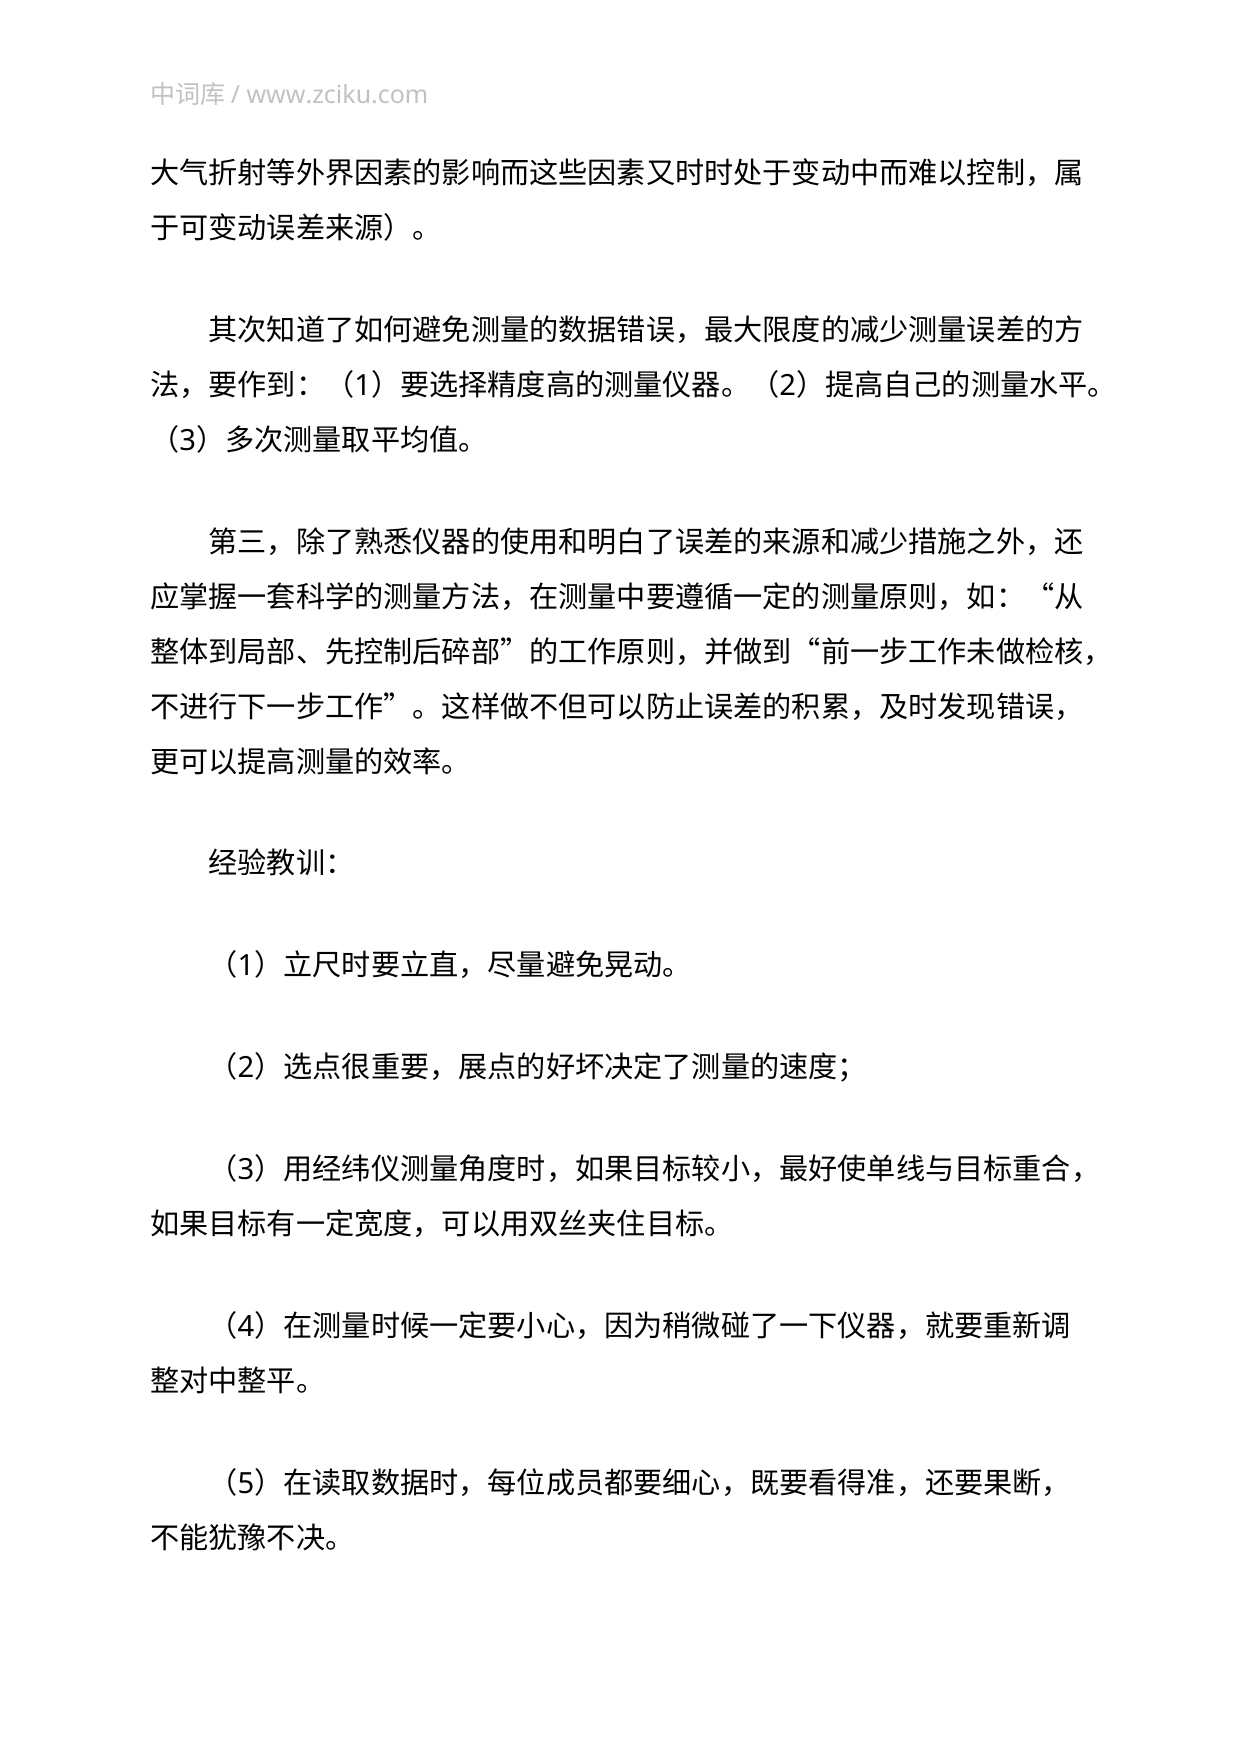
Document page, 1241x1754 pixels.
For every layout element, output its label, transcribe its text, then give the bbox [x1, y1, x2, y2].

text 第三，除了熟悉仪器的使用和明白了误差的来源和减少措施之外，还应掌握一套科学的测量方法，在测量中要遵循一定的测量原则，如：“从整体到局部、先控制后碎部”的工作原则，并做到“前一步工作未做检核，不进行下一步工作”。这样做不但可以防止误差的积累，及时发现错误，更可以提高测量的效率。 [150, 518, 1090, 780]
text （4）在测量时候一定要小心，因为稍微碰了一下仪器，就要重新调整对中整平。 [150, 1302, 1090, 1400]
text 其次知道了如何避免测量的数据错误，最大限度的减少测量误差的方法，要作到：（1）要选择精度高的测量仪器。（2）提高自己的测量水平。（3）多次测量取平均值。 [150, 307, 1090, 459]
text 经验教训： [150, 840, 1090, 882]
text （2）选点很重要，展点的好坏决定了测量的速度； [150, 1044, 1090, 1086]
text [150, 150, 1090, 247]
text （1）立尺时要立直，尽量避免晃动。 [150, 942, 1090, 984]
text （5）在读取数据时，每位成员都要细心，既要看得准，还要果断，不能犹豫不决。 [150, 1459, 1090, 1556]
text （3）用经纬仪测量角度时，如果目标较小，最好使单线与目标重合，如果目标有一定宽度，可以用双丝夹住目标。 [150, 1146, 1090, 1243]
